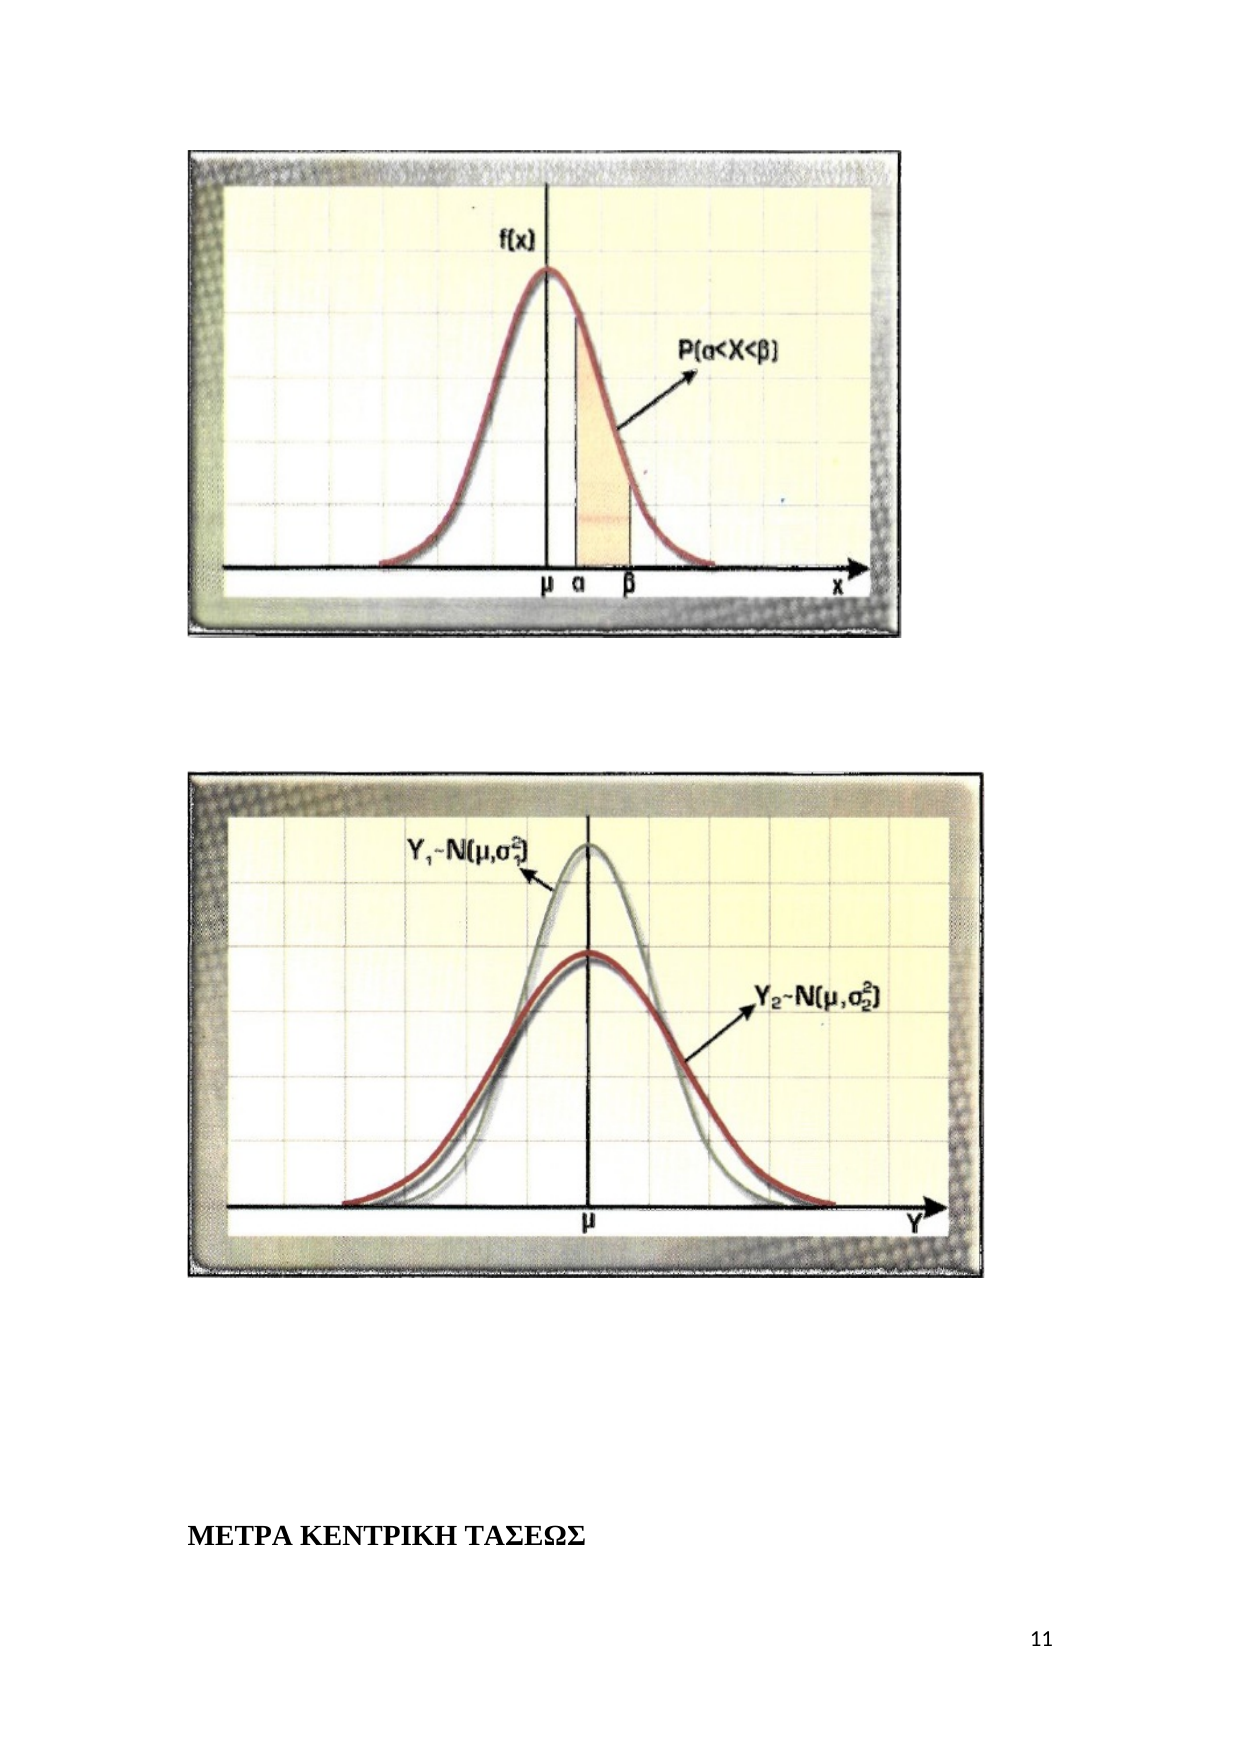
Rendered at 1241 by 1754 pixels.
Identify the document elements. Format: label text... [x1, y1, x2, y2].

text ΜΕΤΡΑ ΚΕΝΤΡΙΚΗ ΤΑΣΕΩΣ [187, 1518, 1053, 1552]
picture [187, 150, 902, 638]
picture [187, 770, 985, 1278]
